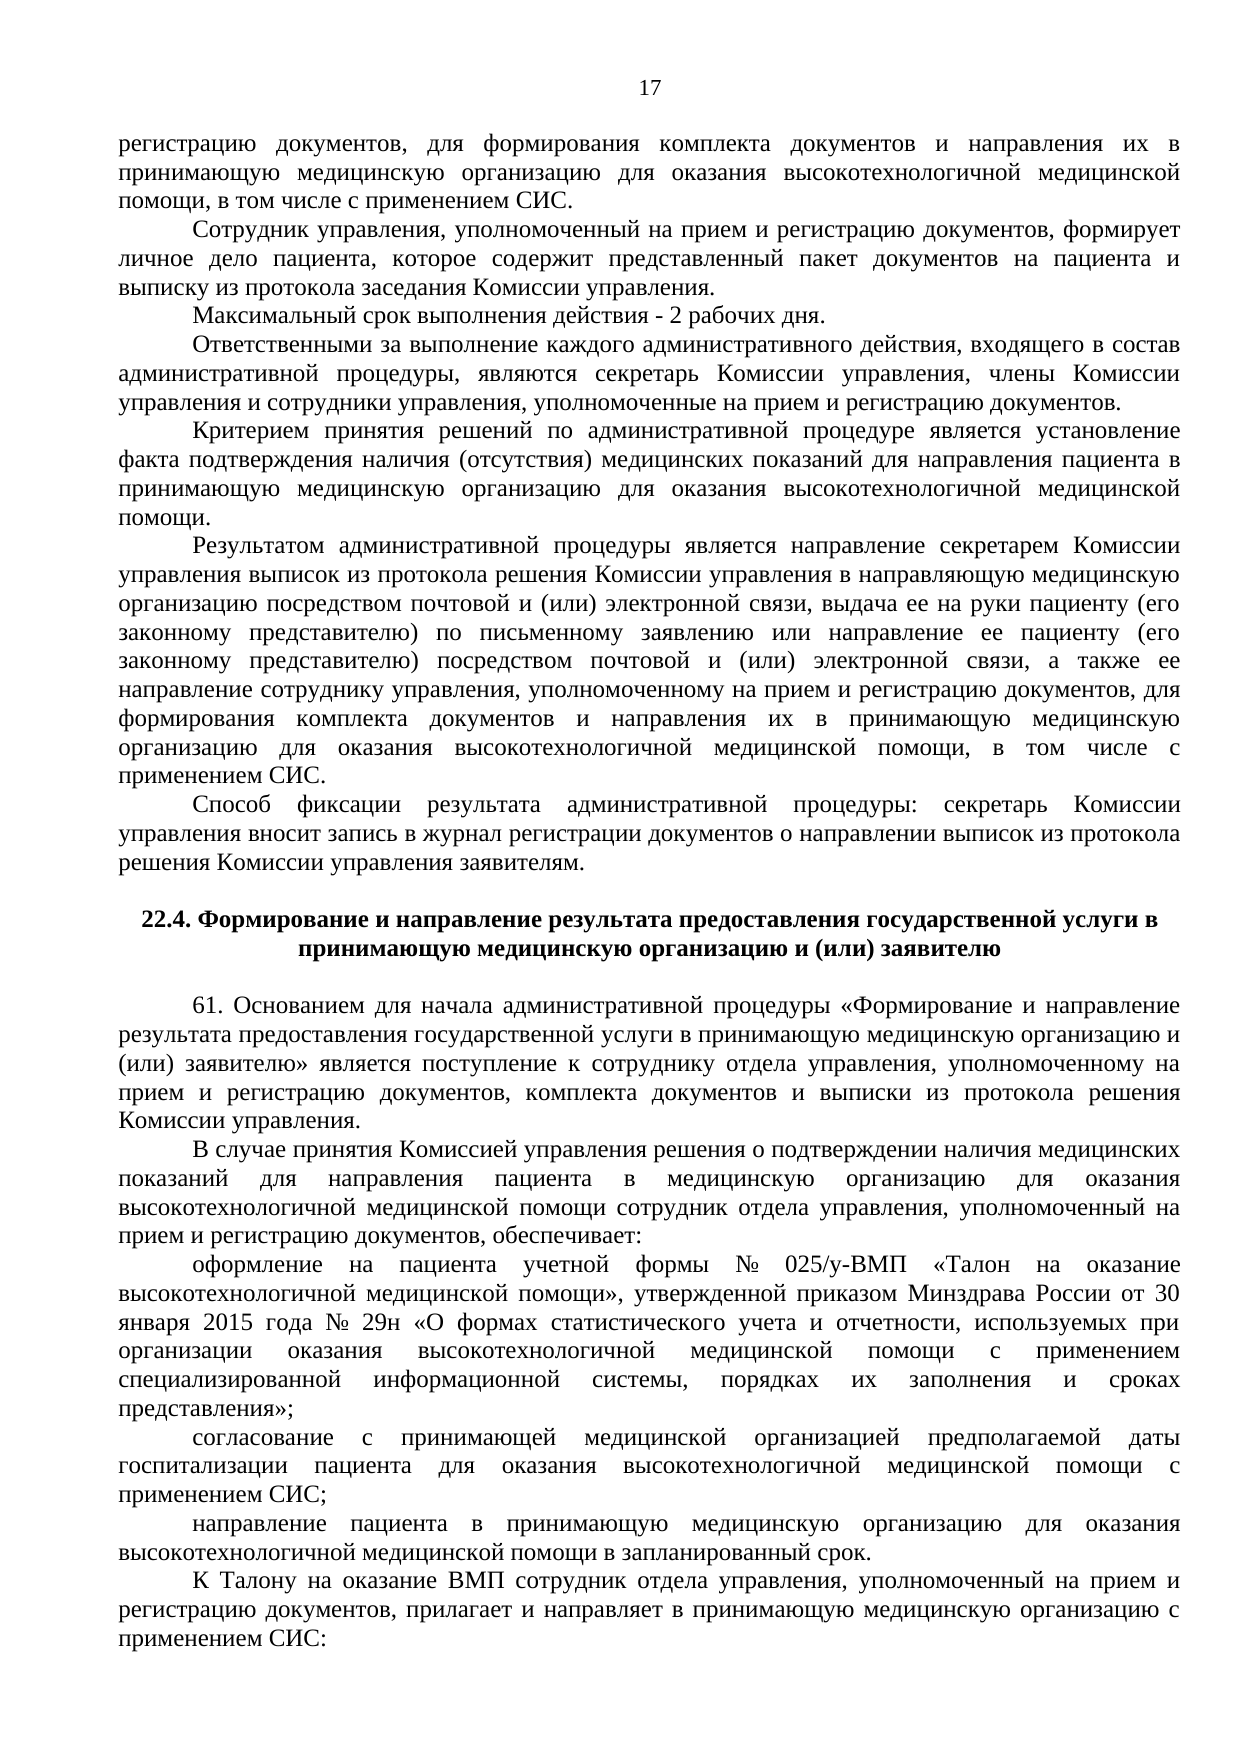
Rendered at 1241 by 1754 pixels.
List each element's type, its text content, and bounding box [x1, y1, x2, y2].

text оформление на пациента учетной формы № 025/у-ВМП «Талон на оказание высокотехнологичной медицинской помощи», утвержденной приказом Минздрава России от 30 января 2015 года № 29н «О формах статистического учета и отчетности, используемых при организации оказания высокотехнологичной медицинской помощи с применением специализированной информационной системы, порядках их заполнения и сроках представления»; [118, 1249, 1181, 1422]
text Способ фиксации результата административной процедуры: секретарь Комиссии управления вносит запись в журнал регистрации документов о направлении выписок из протокола решения Комиссии управления заявителям. [118, 789, 1181, 876]
text Критерием принятия решений по административной процедуре является установление факта подтверждения наличия (отсутствия) медицинских показаний для направления пациента в принимающую медицинскую организацию для оказания высокотехнологичной медицинской помощи. [118, 416, 1181, 531]
text направление пациента в принимающую медицинскую организацию для оказания высокотехнологичной медицинской помощи в запланированный срок. [118, 1508, 1181, 1566]
text 22.4. Формирование и направление результата предоставления государственной услуги в принимающую медицинскую организацию и (или) заявителю [118, 904, 1181, 962]
text К Талону на оказание ВМП сотрудник отдела управления, уполномоченный на прием и регистрацию документов, прилагает и направляет в принимающую медицинскую организацию с применением СИС: [118, 1566, 1181, 1652]
text Сотрудник управления, уполномоченный на прием и регистрацию документов, формирует личное дело пациента, которое содержит представленный пакет документов на пациента и выписку из протокола заседания Комиссии управления. [118, 214, 1181, 301]
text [118, 128, 1181, 214]
text Ответственными за выполнение каждого административного действия, входящего в состав административной процедуры, являются секретарь Комиссии управления, члены Комиссии управления и сотрудники управления, уполномоченные на прием и регистрацию документов. [118, 329, 1181, 416]
text Результатом административной процедуры является направление секретарем Комиссии управления выписок из протокола решения Комиссии управления в направляющую медицинскую организацию посредством почтовой и (или) электронной связи, выдача ее на руки пациенту (его законному представителю) по письменному заявлению или направление ее пациенту (его законному представителю) посредством почтовой и (или) электронной связи, а также ее направление сотруднику управления, уполномоченному на прием и регистрацию документов, для формирования комплекта документов и направления их в принимающую медицинскую организацию для оказания высокотехнологичной медицинской помощи, в том числе с применением СИС. [118, 531, 1181, 789]
text согласование с принимающей медицинской организацией предполагаемой даты госпитализации пациента для оказания высокотехнологичной медицинской помощи с применением СИС; [118, 1422, 1181, 1508]
text В случае принятия Комиссией управления решения о подтверждении наличия медицинских показаний для направления пациента в медицинскую организацию для оказания высокотехнологичной медицинской помощи сотрудник отдела управления, уполномоченный на прием и регистрацию документов, обеспечивает: [118, 1134, 1181, 1249]
text Максимальный срок выполнения действия - 2 рабочих дня. [118, 301, 1181, 329]
text 61. Основанием для начала административной процедуры «Формирование и направление результата предоставления государственной услуги в принимающую медицинскую организацию и (или) заявителю» является поступление к сотруднику отдела управления, уполномоченному на прием и регистрацию документов, комплекта документов и выписки из протокола решения Комиссии управления. [118, 991, 1181, 1134]
